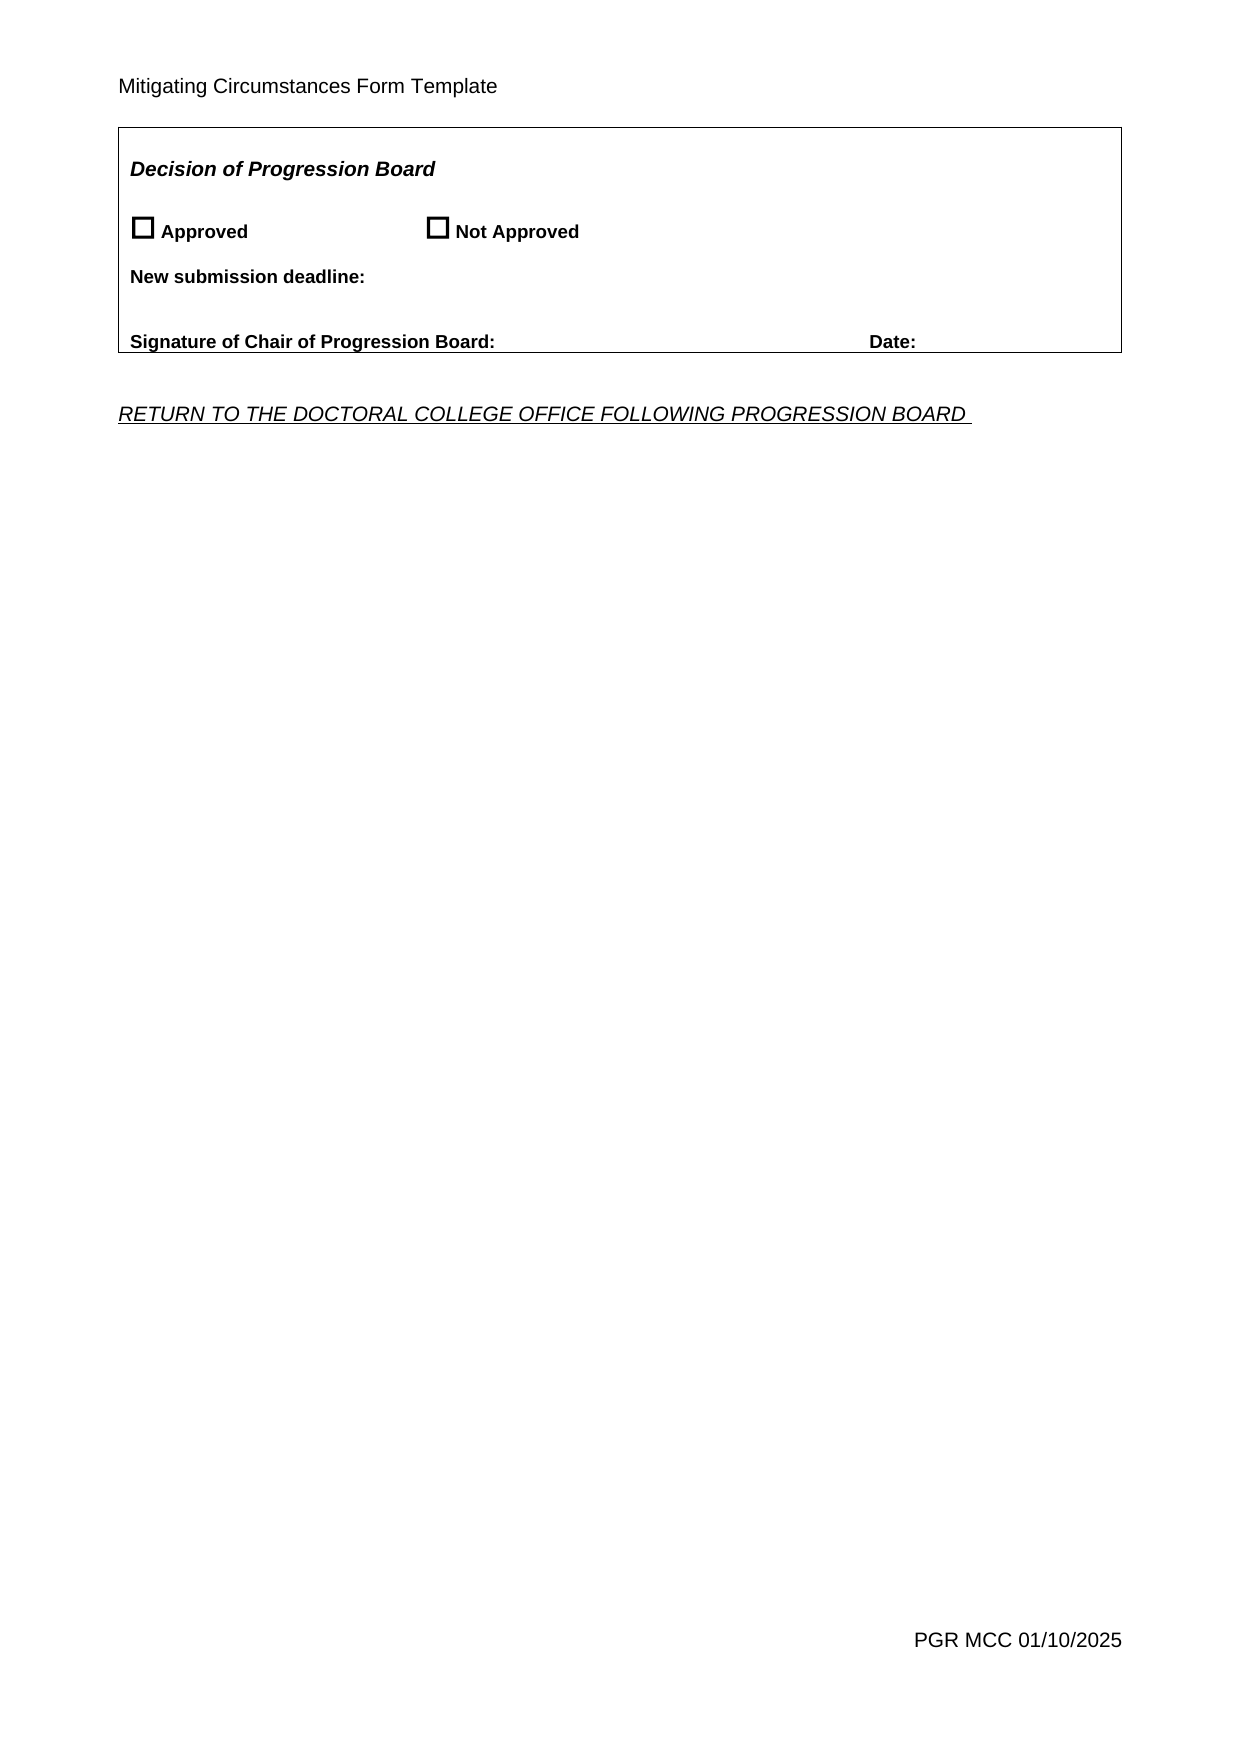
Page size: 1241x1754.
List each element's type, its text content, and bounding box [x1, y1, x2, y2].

text RETURN TO THE DOCTORAL COLLEGE OFFICE FOLLOWING PROGRESSION BOARD [118, 402, 1122, 426]
table_header Decision of Progression Board Approved Not Approved New submission deadline: Signature of Chair of Progression Board: Date: [119, 128, 1121, 352]
